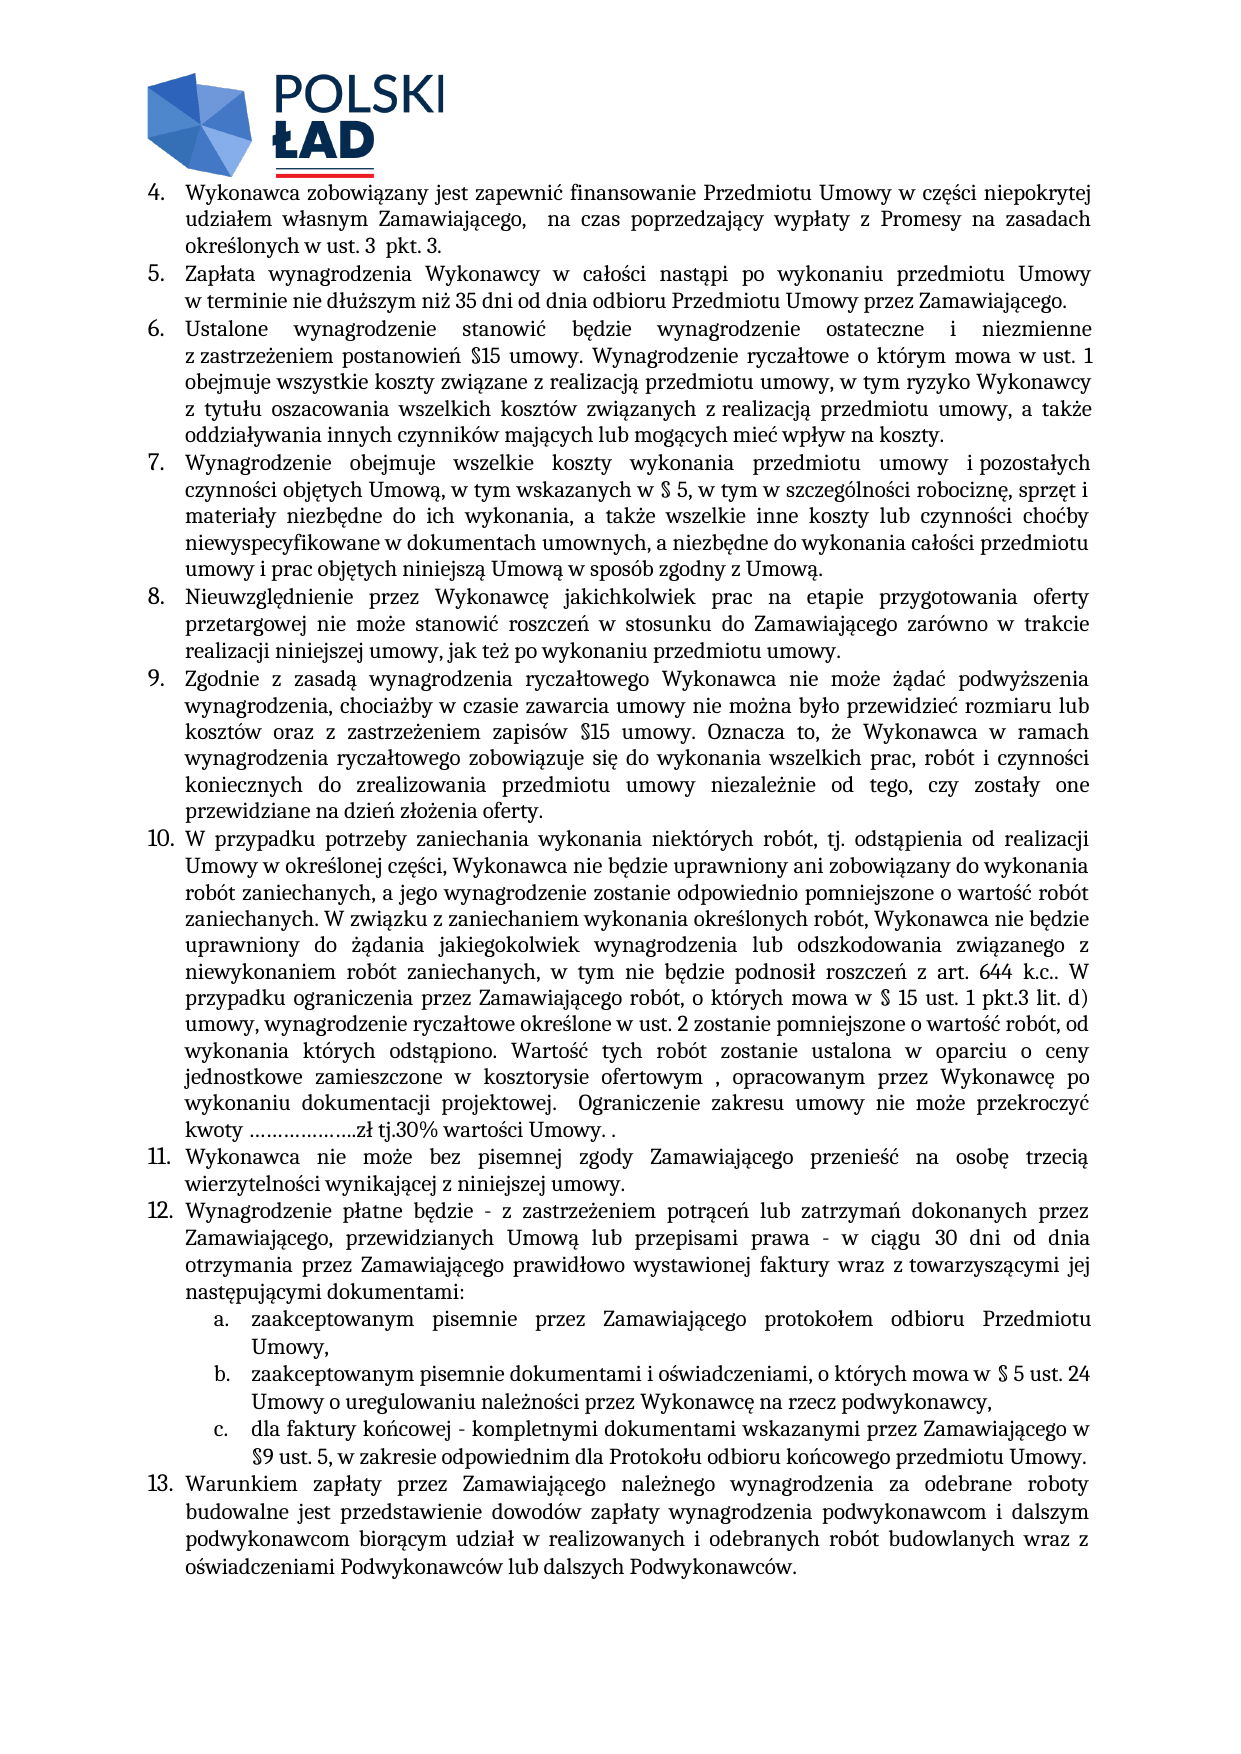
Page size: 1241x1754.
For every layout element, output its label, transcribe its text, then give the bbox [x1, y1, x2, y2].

list Ustalone wynagrodzenie stanowić będzie wynagrodzenie ostateczne i niezmienne z zastrzeżeniem postanowień §15 umowy. Wynagrodzenie ryczałtowe o którym mowa w ust. 1 obejmuje wszystkie koszty związane z realizacją przedmiotu umowy, w tym ryzyko Wykonawcy z tytułu oszacowania wszelkich kosztów związanych z realizacją przedmiotu umowy, a także oddziaływania innych czynników mających lub mogących mieć wpływ na koszty. [148, 314, 1092, 448]
list Warunkiem zapłaty przez Zamawiającego należnego wynagrodzenia za odebrane roboty budowalne jest przedstawienie dowodów zapłaty wynagrodzenia podwykonawcom i dalszym podwykonawcom biorącym udział w realizowanych i odebranych robót budowlanych wraz z oświadczeniami Podwykonawców lub dalszych Podwykonawców. [148, 1470, 1090, 1580]
list Wykonawca zobowiązany jest zapewnić finansowanie Przedmiotu Umowy w części niepokrytej udziałem własnym Zamawiającego, na czas poprzedzający wypłaty z Promesy na zasadach określonych w ust. 3 pkt. 3. [148, 177, 1092, 259]
list zaakceptowanym pisemnie przez Zamawiającego protokołem odbioru Przedmiotu Umowy, [214, 1305, 1092, 1360]
list Wykonawca nie może bez pisemnej zgody Zamawiającego przenieść na osobę trzecią wierzytelności wynikającej z niniejszej umowy. [148, 1143, 1090, 1197]
list Wynagrodzenie obejmuje wszelkie koszty wykonania przedmiotu umowy i pozostałych czynności objętych Umową, w tym wskazanych w § 5, w tym w szczególności robociznę, sprzęt i materiały niezbędne do ich wykonania, a także wszelkie inne koszty lub czynności choćby niewyspecyfikowane w dokumentach umownych, a niezbędne do wykonania całości przedmiotu umowy i prac objętych niniejszą Umową w sposób zgodny z Umową. [148, 448, 1090, 582]
list W przypadku potrzeby zaniechania wykonania niektórych robót, tj. odstąpienia od realizacji Umowy w określonej części, Wykonawca nie będzie uprawniony ani zobowiązany do wykonania robót zaniechanych, a jego wynagrodzenie zostanie odpowiednio pomniejszone o wartość robót zaniechanych. W związku z zaniechaniem wykonania określonych robót, Wykonawca nie będzie uprawniony do żądania jakiegokolwiek wynagrodzenia lub odszkodowania związanego z niewykonaniem robót zaniechanych, w tym nie będzie podnosił roszczeń z art. 644 k.c.. W przypadku ograniczenia przez Zamawiającego robót, o których mowa w § 15 ust. 1 pkt.3 lit. d) umowy, wynagrodzenie ryczałtowe określone w ust. 2 zostanie pomniejszone o wartość robót, od wykonania których odstąpiono. Wartość tych robót zostanie ustalona w oparciu o ceny jednostkowe zamieszczone w kosztorysie ofertowym , opracowanym przez Wykonawcę po wykonaniu dokumentacji projektowej. Ograniczenie zakresu umowy nie może przekroczyć kwoty ……………….zł tj.30% wartości Umowy. . [148, 824, 1090, 1143]
list dla faktury końcowej - kompletnymi dokumentami wskazanymi przez Zamawiającego w §9 ust. 5, w zakresie odpowiednim dla Protokołu odbioru końcowego przedmiotu Umowy. [214, 1415, 1090, 1470]
picture [147, 73, 444, 178]
list Wynagrodzenie płatne będzie - z zastrzeżeniem potrąceń lub zatrzymań dokonanych przez Zamawiającego, przewidzianych Umową lub przepisami prawa - w ciągu 30 dni od dnia otrzymania przez Zamawiającego prawidłowo wystawionej faktury wraz z towarzyszącymi jej następującymi dokumentami: [148, 1197, 1090, 1305]
list zaakceptowanym pisemnie dokumentami i oświadczeniami, o których mowa w § 5 ust. 24 Umowy o uregulowaniu należności przez Wykonawcę na rzecz podwykonawcy, [214, 1360, 1090, 1415]
list Zapłata wynagrodzenia Wykonawcy w całości nastąpi po wykonaniu przedmiotu Umowy w terminie nie dłuższym niż 35 dni od dnia odbioru Przedmiotu Umowy przez Zamawiającego. [148, 259, 1092, 314]
list Zgodnie z zasadą wynagrodzenia ryczałtowego Wykonawca nie może żądać podwyższenia wynagrodzenia, chociażby w czasie zawarcia umowy nie można było przewidzieć rozmiaru lub kosztów oraz z zastrzeżeniem zapisów §15 umowy. Oznacza to, że Wykonawca w ramach wynagrodzenia ryczałtowego zobowiązuje się do wykonania wszelkich prac, robót i czynności koniecznych do zrealizowania przedmiotu umowy niezależnie od tego, czy zostały one przewidziane na dzień złożenia oferty. [148, 664, 1090, 824]
list Nieuwzględnienie przez Wykonawcę jakichkolwiek prac na etapie przygotowania oferty przetargowej nie może stanowić roszczeń w stosunku do Zamawiającego zarówno w trakcie realizacji niniejszej umowy, jak też po wykonaniu przedmiotu umowy. [148, 582, 1090, 664]
